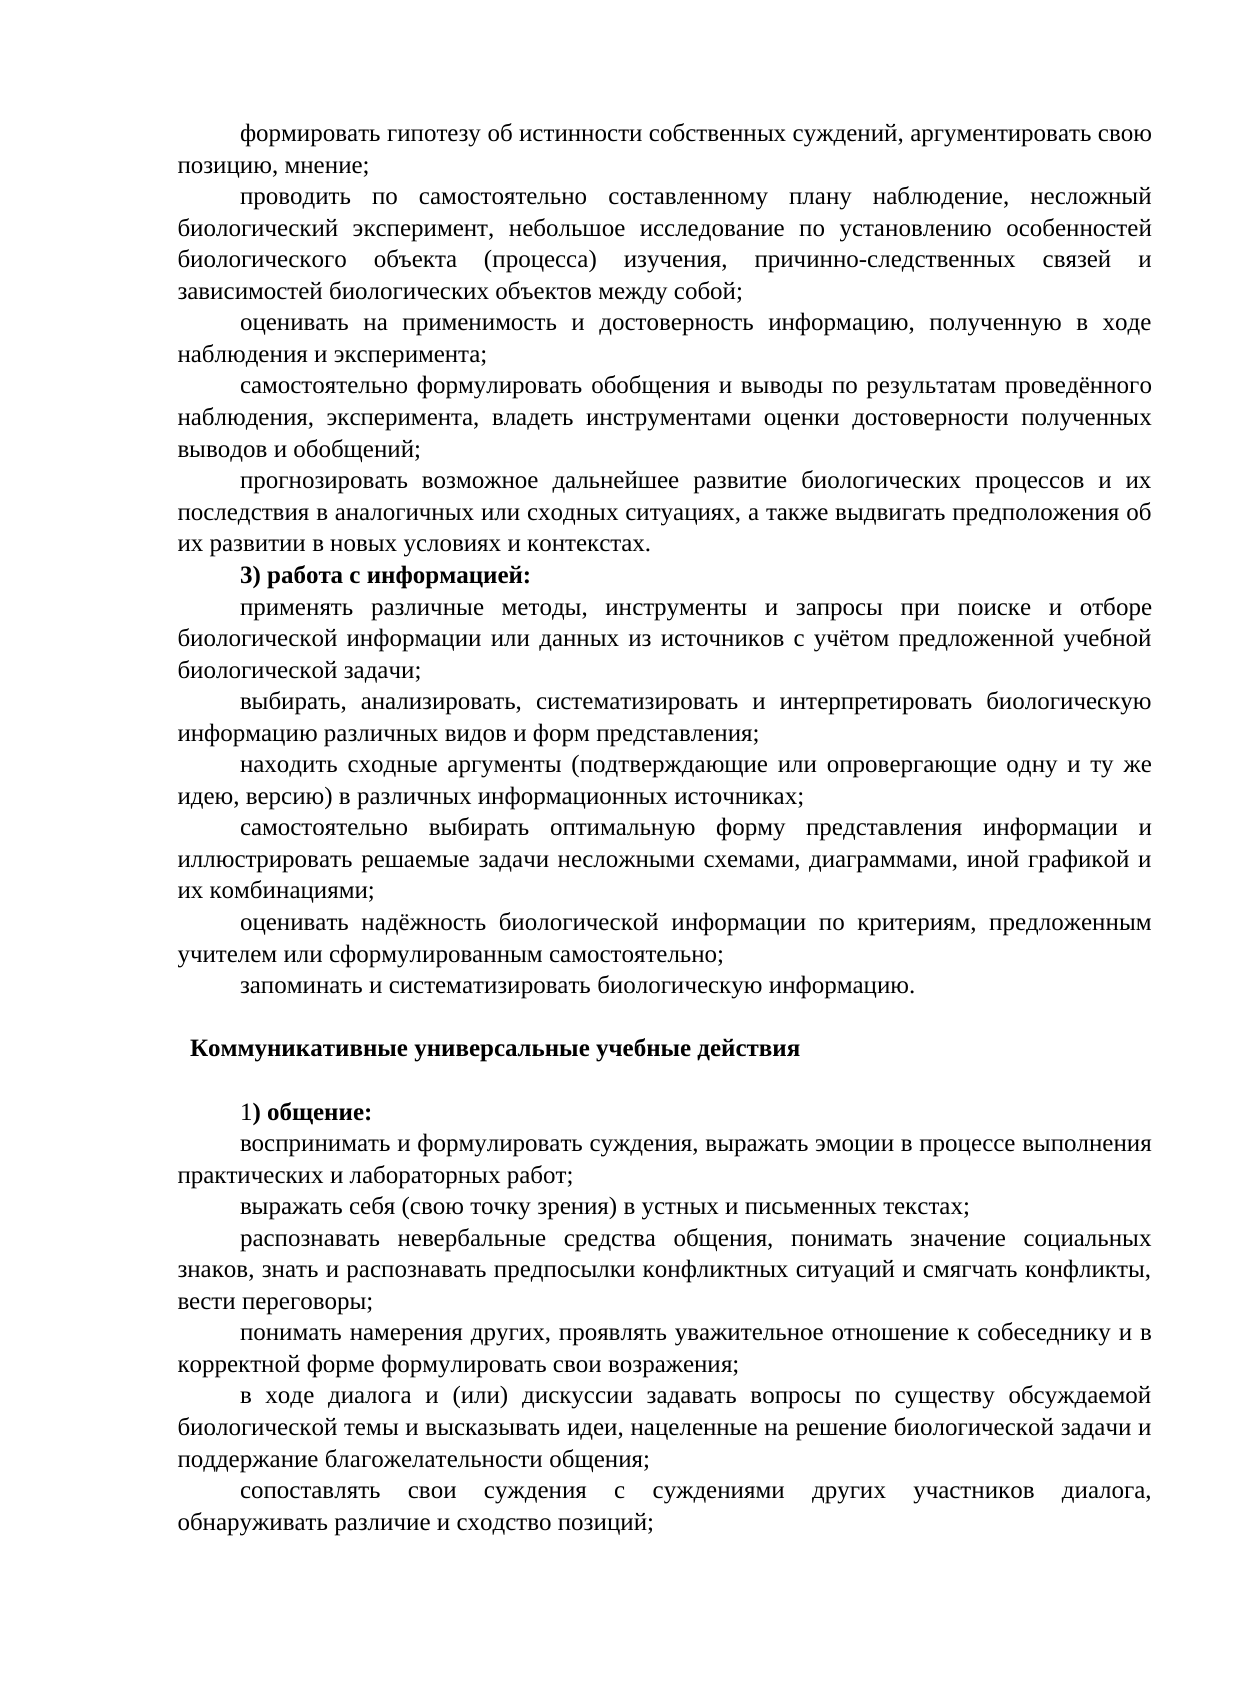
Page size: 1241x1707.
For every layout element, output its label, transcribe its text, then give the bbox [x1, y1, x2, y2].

text выбирать, анализировать, систематизировать и интерпретировать биологическую информацию различных видов и форм представления; [177, 686, 1152, 747]
text формировать гипотезу об истинности собственных суждений, аргументировать свою позицию, мнение; [177, 118, 1152, 178]
text понимать намерения других, проявлять уважительное отношение к собеседнику и в корректной форме формулировать свои возражения; [177, 1317, 1152, 1378]
text находить сходные аргументы (подтверждающие или опровергающие одну и ту же идею, версию) в различных информационных источниках; [177, 749, 1152, 810]
text распознавать невербальные средства общения, понимать значение социальных знаков, знать и распознавать предпосылки конфликтных ситуаций и смягчать конфликты, вести переговоры; [177, 1223, 1152, 1315]
text проводить по самостоятельно составленному плану наблюдение, несложный биологический эксперимент, небольшое исследование по установлению особенностей биологического объекта (процесса) изучения, причинно-следственных связей и зависимостей биологических объектов между собой; [177, 181, 1152, 305]
text в ходе диалога и (или) дискуссии задавать вопросы по существу обсуждаемой биологической темы и высказывать идеи, нацеленные на решение биологической задачи и поддержание благожелательности общения; [177, 1381, 1152, 1472]
text запоминать и систематизировать биологическую информацию. [177, 970, 1152, 999]
text самостоятельно формулировать обобщения и выводы по результатам проведённого наблюдения, эксперимента, владеть инструментами оценки достоверности полученных выводов и обобщений; [177, 371, 1152, 462]
text выражать себя (свою точку зрения) в устных и письменных текстах; [177, 1191, 1152, 1220]
text сопоставлять свои суждения с суждениями других участников диалога, обнаруживать различие и сходство позиций; [177, 1475, 1152, 1536]
text Коммуникативные универсальные учебные действия [190, 1033, 1152, 1062]
text 1) общение: [177, 1097, 1152, 1125]
text применять различные методы, инструменты и запросы при поиске и отборе биологической информации или данных из источников с учётом предложенной учебной биологической задачи; [177, 592, 1152, 683]
text 3) работа с информацией: [177, 560, 1152, 589]
text самостоятельно выбирать оптимальную форму представления информации и иллюстрировать решаемые задачи несложными схемами, диаграммами, иной графикой и их комбинациями; [177, 812, 1152, 904]
text прогнозировать возможное дальнейшее развитие биологических процессов и их последствия в аналогичных или сходных ситуациях, а также выдвигать предположения об их развитии в новых условиях и контекстах. [177, 465, 1152, 557]
text оценивать на применимость и достоверность информацию, полученную в ходе наблюдения и эксперимента; [177, 307, 1152, 368]
text воспринимать и формулировать суждения, выражать эмоции в процессе выполнения практических и лабораторных работ; [177, 1128, 1152, 1188]
text оценивать надёжность биологической информации по критериям, предложенным учителем или сформулированным самостоятельно; [177, 907, 1152, 967]
